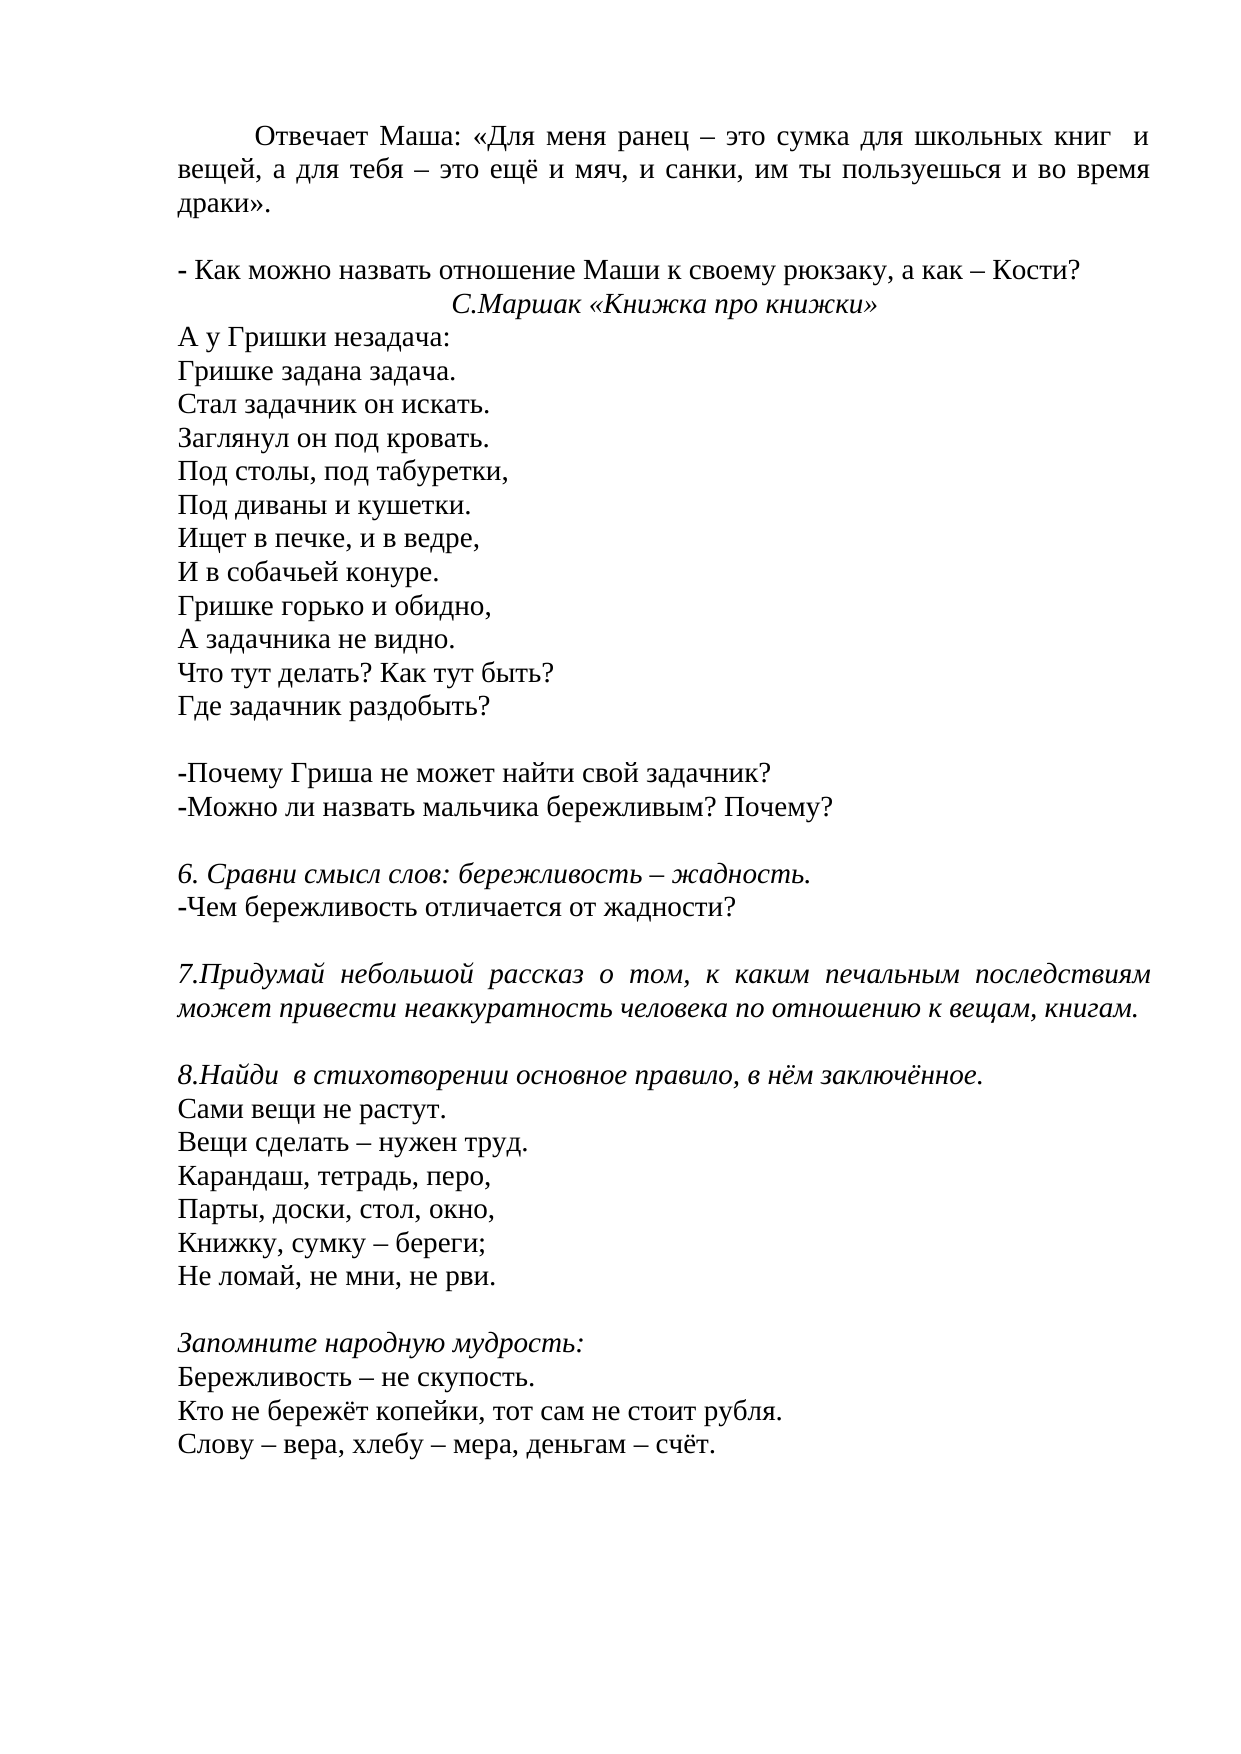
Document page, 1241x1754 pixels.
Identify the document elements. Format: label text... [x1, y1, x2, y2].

text С.Маршак «Книжка про книжки» [177, 286, 1152, 319]
text Вещи сделать – нужен труд. [177, 1124, 1152, 1158]
text А задачника не видно. [177, 621, 1152, 655]
text Карандаш, тетрадь, перо, [177, 1158, 1152, 1191]
text Гришке задана задача. [177, 353, 1152, 386]
text 8.Найди в стихотворении основное правило, в нём заключённое. [177, 1057, 1152, 1091]
text Кто не бережёт копейки, тот сам не стоит рубля. [177, 1393, 1152, 1426]
text Слову – вера, хлебу – мера, деньгам – счёт. [177, 1426, 1152, 1460]
text Бережливость – не скупость. [177, 1359, 1152, 1393]
text Что тут делать? Как тут быть? [177, 655, 1152, 688]
text Ищет в печке, и в ведре, [177, 521, 1152, 554]
text И в собачьей конуре. [177, 554, 1152, 588]
text Книжку, сумку – береги; [177, 1225, 1152, 1258]
text Под диваны и кушетки. [177, 487, 1152, 521]
text Сами вещи не растут. [177, 1091, 1152, 1124]
text Под столы, под табуретки, [177, 453, 1152, 487]
text -Почему Гриша не может найти свой задачник? [177, 755, 1152, 789]
text Парты, доски, стол, окно, [177, 1191, 1152, 1225]
text Запомните народную мудрость: [177, 1326, 1152, 1359]
text Отвечает Маша: «Для меня ранец – это сумка для школьных книг и вещей, а для тебя – это ещё и мяч, и санки, им ты пользуешься и во время драки». [177, 118, 1152, 219]
text Стал задачник он искать. [177, 386, 1152, 420]
text -Можно ли назвать мальчика бережливым? Почему? [177, 789, 1152, 822]
text Заглянул он под кровать. [177, 420, 1152, 453]
text -Чем бережливость отличается от жадности? [177, 889, 1152, 923]
text Где задачник раздобыть? [177, 688, 1152, 722]
text Гришке горько и обидно, [177, 588, 1152, 621]
text 6. Сравни смысл слов: бережливость – жадность. [177, 856, 1152, 889]
text - Как можно назвать отношение Маши к своему рюкзаку, а как – Кости? [177, 252, 1152, 286]
text Не ломай, не мни, не рви. [177, 1258, 1152, 1292]
text А у Гришки незадача: [177, 319, 1152, 353]
text 7.Придумай небольшой рассказ о том, к каким печальным последствиям может привести неаккуратность человека по отношению к вещам, книгам. [177, 957, 1152, 1024]
